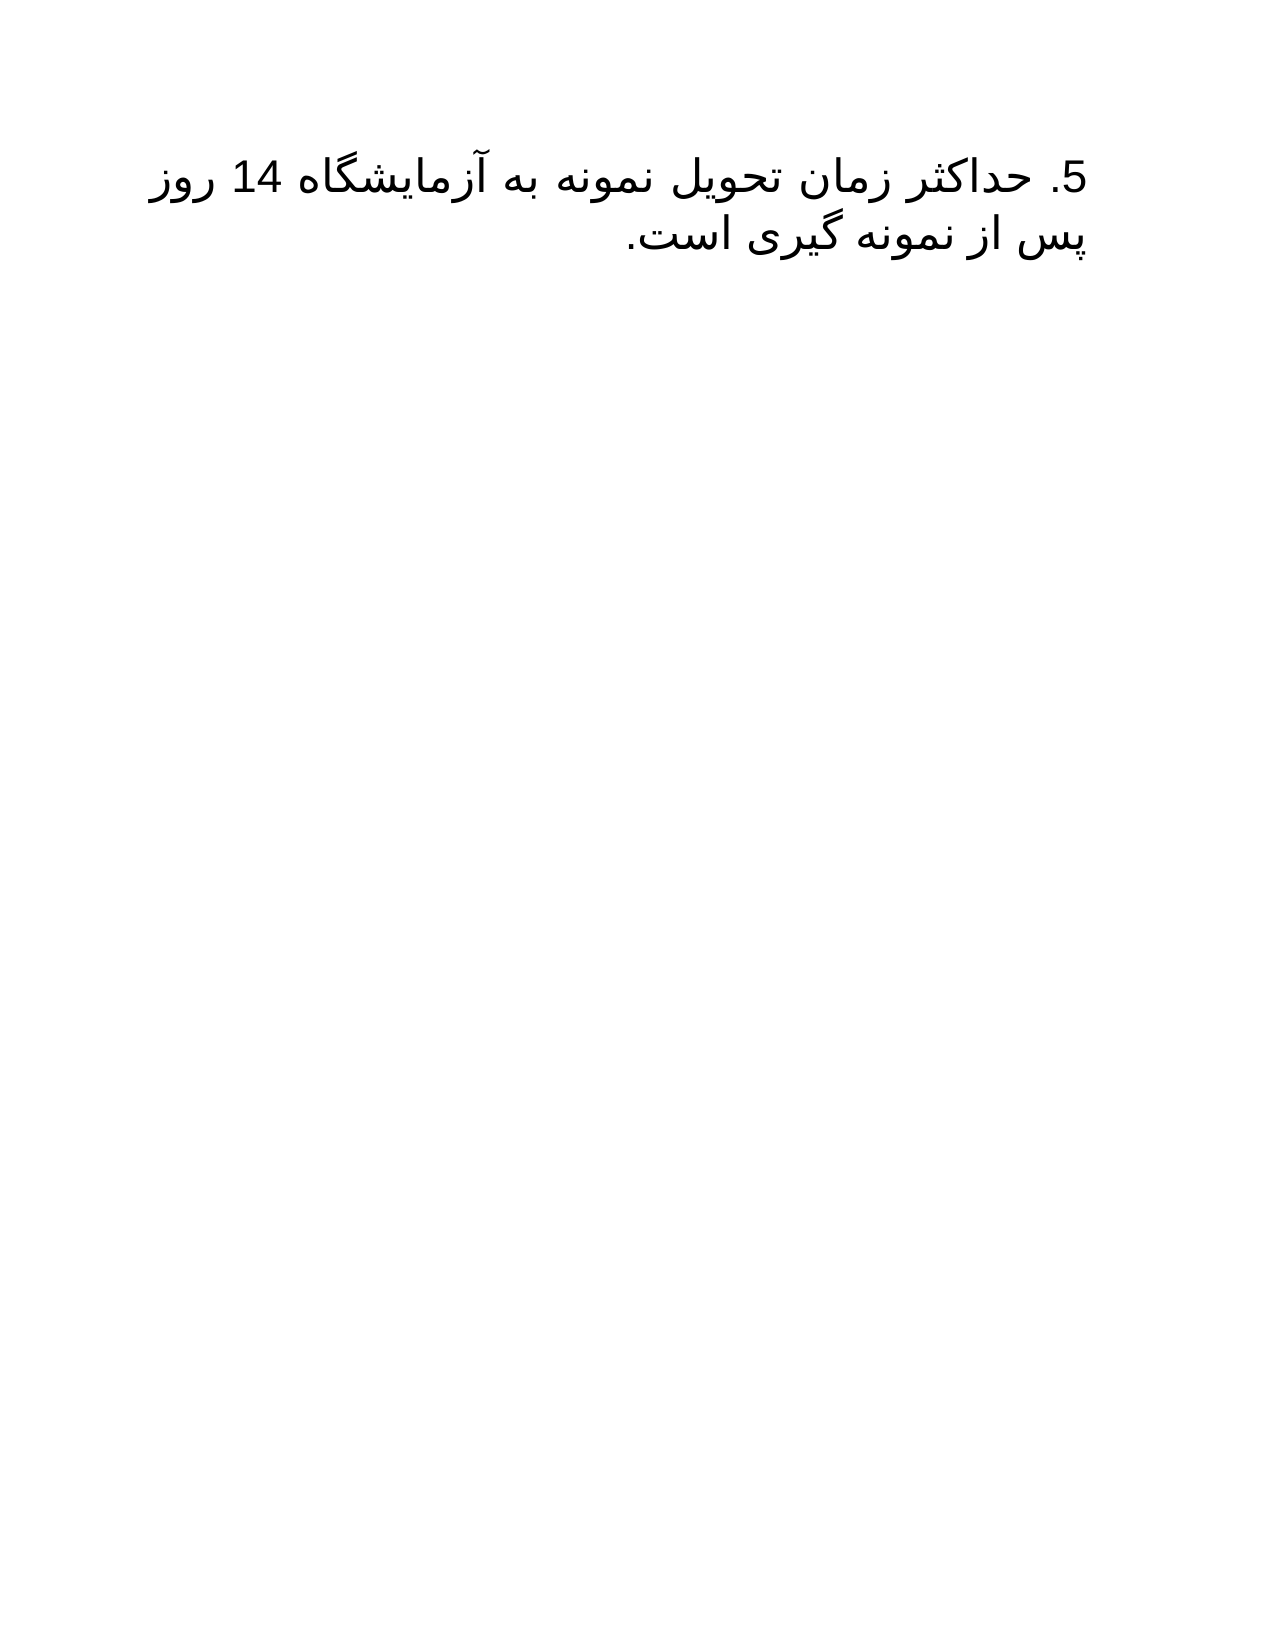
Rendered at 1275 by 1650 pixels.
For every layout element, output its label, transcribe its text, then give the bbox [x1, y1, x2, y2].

text 5. حداکثر زمان تحویل نمونه به آزمایشگاه 14 روز پس از نمونه گیری است. [150, 150, 1087, 259]
